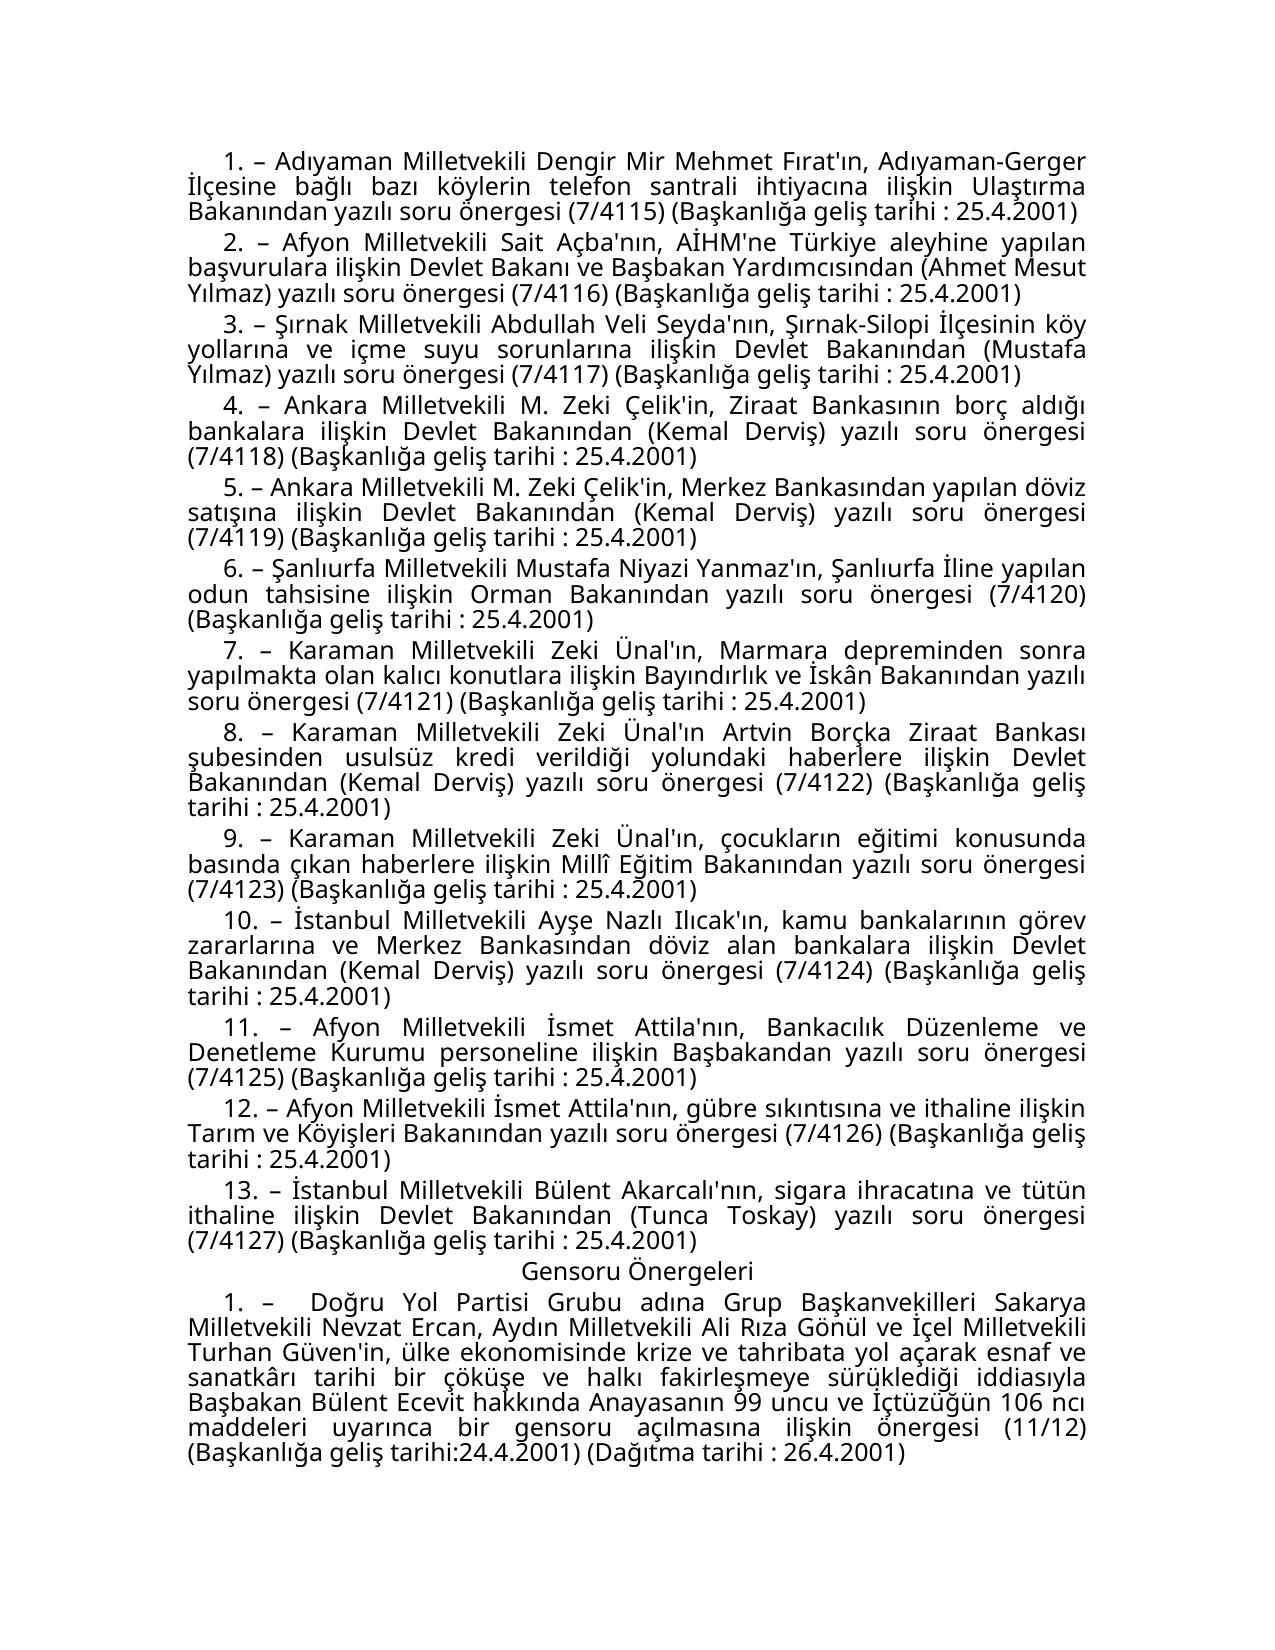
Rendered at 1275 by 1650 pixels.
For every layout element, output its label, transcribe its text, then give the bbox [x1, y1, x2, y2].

text 10. – İstanbul Milletvekili Ayşe Nazlı Ilıcak'ın, kamu bankalarının görev zararlarına ve Merkez Bankasından döviz alan bankalara ilişkin Devlet Bakanından (Kemal Derviş) yazılı soru önergesi (7/4124) (Başkanlığa geliş tarihi : 25.4.2001) [187, 909, 1087, 1010]
text 1. – Adıyaman Milletvekili Dengir Mir Mehmet Fırat'ın, Adıyaman-Gerger İlçesine bağlı bazı köylerin telefon santrali ihtiyacına ilişkin Ulaştırma Bakanından yazılı soru önergesi (7/4115) (Başkanlığa geliş tarihi : 25.4.2001) [187, 150, 1087, 226]
text 7. – Karaman Milletvekili Zeki Ünal'ın, Marmara depreminden sonra yapılmakta olan kalıcı konutlara ilişkin Bayındırlık ve İskân Bakanından yazılı soru önergesi (7/4121) (Başkanlığa geliş tarihi : 25.4.2001) [187, 639, 1087, 715]
text 13. – İstanbul Milletvekili Bülent Akarcalı'nın, sigara ihracatına ve tütün ithaline ilişkin Devlet Bakanından (Tunca Toskay) yazılı soru önergesi (7/4127) (Başkanlığa geliş tarihi : 25.4.2001) [187, 1179, 1087, 1255]
text 12. – Afyon Milletvekili İsmet Attila'nın, gübre sıkıntısına ve ithaline ilişkin Tarım ve Köyişleri Bakanından yazılı soru önergesi (7/4126) (Başkanlığa geliş tarihi : 25.4.2001) [187, 1098, 1087, 1173]
text 3. – Şırnak Milletvekili Abdullah Veli Seyda'nın, Şırnak-Silopi İlçesinin köy yollarına ve içme suyu sorunlarına ilişkin Devlet Bakanından (Mustafa Yılmaz) yazılı soru önergesi (7/4117) (Başkanlığa geliş tarihi : 25.4.2001) [187, 313, 1087, 389]
text 11. – Afyon Milletvekili İsmet Attila'nın, Bankacılık Düzenleme ve Denetleme Kurumu personeline ilişkin Başbakandan yazılı soru önergesi (7/4125) (Başkanlığa geliş tarihi : 25.4.2001) [187, 1016, 1087, 1092]
text 9. – Karaman Milletvekili Zeki Ünal'ın, çocukların eğitimi konusunda basında çıkan haberlere ilişkin Millî Eğitim Bakanından yazılı soru önergesi (7/4123) (Başkanlığa geliş tarihi : 25.4.2001) [187, 828, 1087, 903]
text Gensoru Önergeleri [187, 1261, 1087, 1286]
text 5. – Ankara Milletvekili M. Zeki Çelik'in, Merkez Bankasından yapılan döviz satışına ilişkin Devlet Bakanından (Kemal Derviş) yazılı soru önergesi (7/4119) (Başkanlığa geliş tarihi : 25.4.2001) [187, 476, 1087, 552]
text 8. – Karaman Milletvekili Zeki Ünal'ın Artvin Borçka Ziraat Bankası şubesinden usulsüz kredi verildiği yolundaki haberlere ilişkin Devlet Bakanından (Kemal Derviş) yazılı soru önergesi (7/4122) (Başkanlığa geliş tarihi : 25.4.2001) [187, 721, 1087, 822]
text 2. – Afyon Milletvekili Sait Açba'nın, AİHM'ne Türkiye aleyhine yapılan başvurulara ilişkin Devlet Bakanı ve Başbakan Yardımcısından (Ahmet Mesut Yılmaz) yazılı soru önergesi (7/4116) (Başkanlığa geliş tarihi : 25.4.2001) [187, 232, 1087, 307]
text 1. – Doğru Yol Partisi Grubu adına Grup Başkanvekilleri Sakarya Milletvekili Nevzat Ercan, Aydın Milletvekili Ali Rıza Gönül ve İçel Milletvekili Turhan Güven'in, ülke ekonomisinde krize ve tahribata yol açarak esnaf ve sanatkârı tarihi bir çöküşe ve halkı fakirleşmeye sürüklediği iddiasıyla Başbakan Bülent Ecevit hakkında Anayasanın 99 uncu ve İçtüzüğün 106 ncı maddeleri uyarınca bir gensoru açılmasına ilişkin önergesi (11/12) (Başkanlığa geliş tarihi:24.4.2001) (Dağıtma tarihi : 26.4.2001) [187, 1292, 1087, 1467]
text 6. – Şanlıurfa Milletvekili Mustafa Niyazi Yanmaz'ın, Şanlıurfa İline yapılan odun tahsisine ilişkin Orman Bakanından yazılı soru önergesi (7/4120) (Başkanlığa geliş tarihi : 25.4.2001) [187, 558, 1087, 633]
text 4. – Ankara Milletvekili M. Zeki Çelik'in, Ziraat Bankasının borç aldığı bankalara ilişkin Devlet Bakanından (Kemal Derviş) yazılı soru önergesi (7/4118) (Başkanlığa geliş tarihi : 25.4.2001) [187, 395, 1087, 470]
